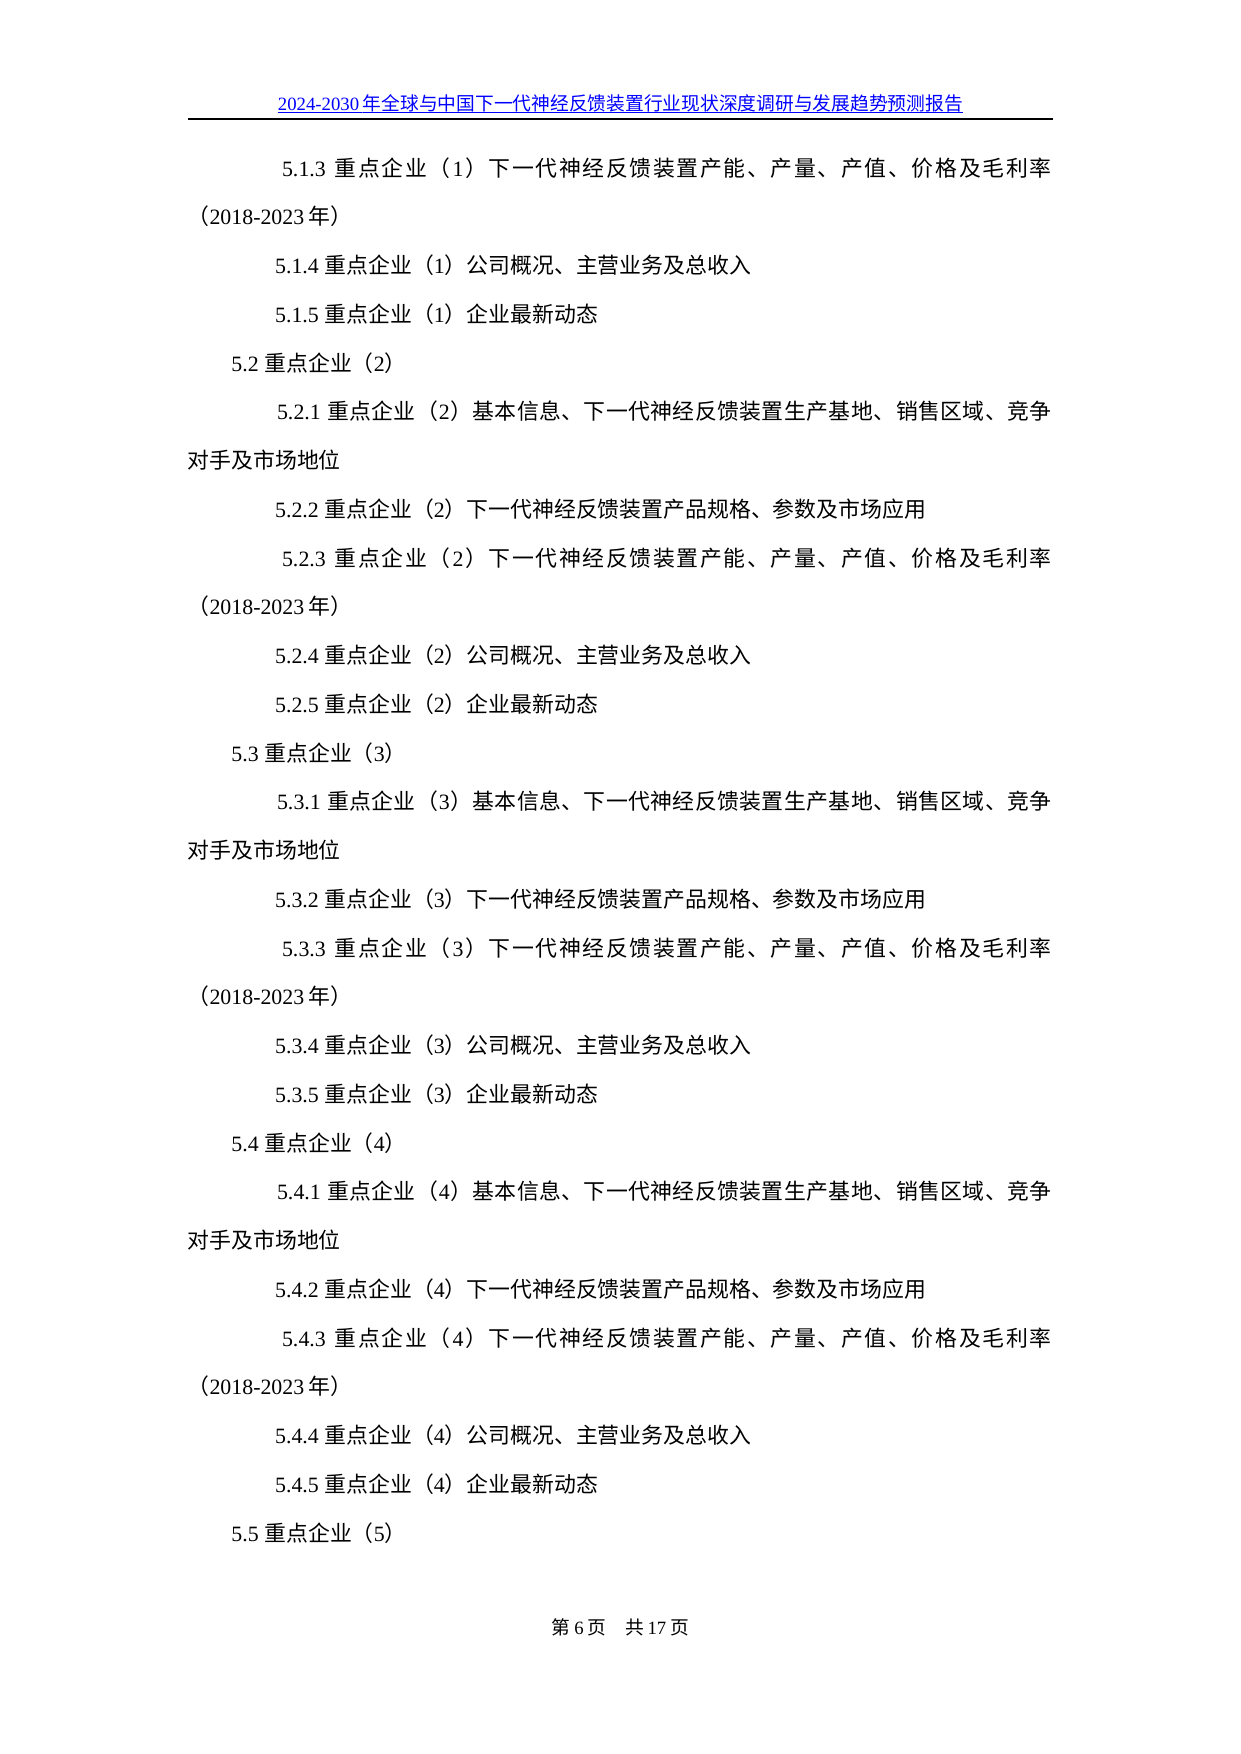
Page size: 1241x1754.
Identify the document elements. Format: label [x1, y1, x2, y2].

text [187, 150, 1053, 1548]
